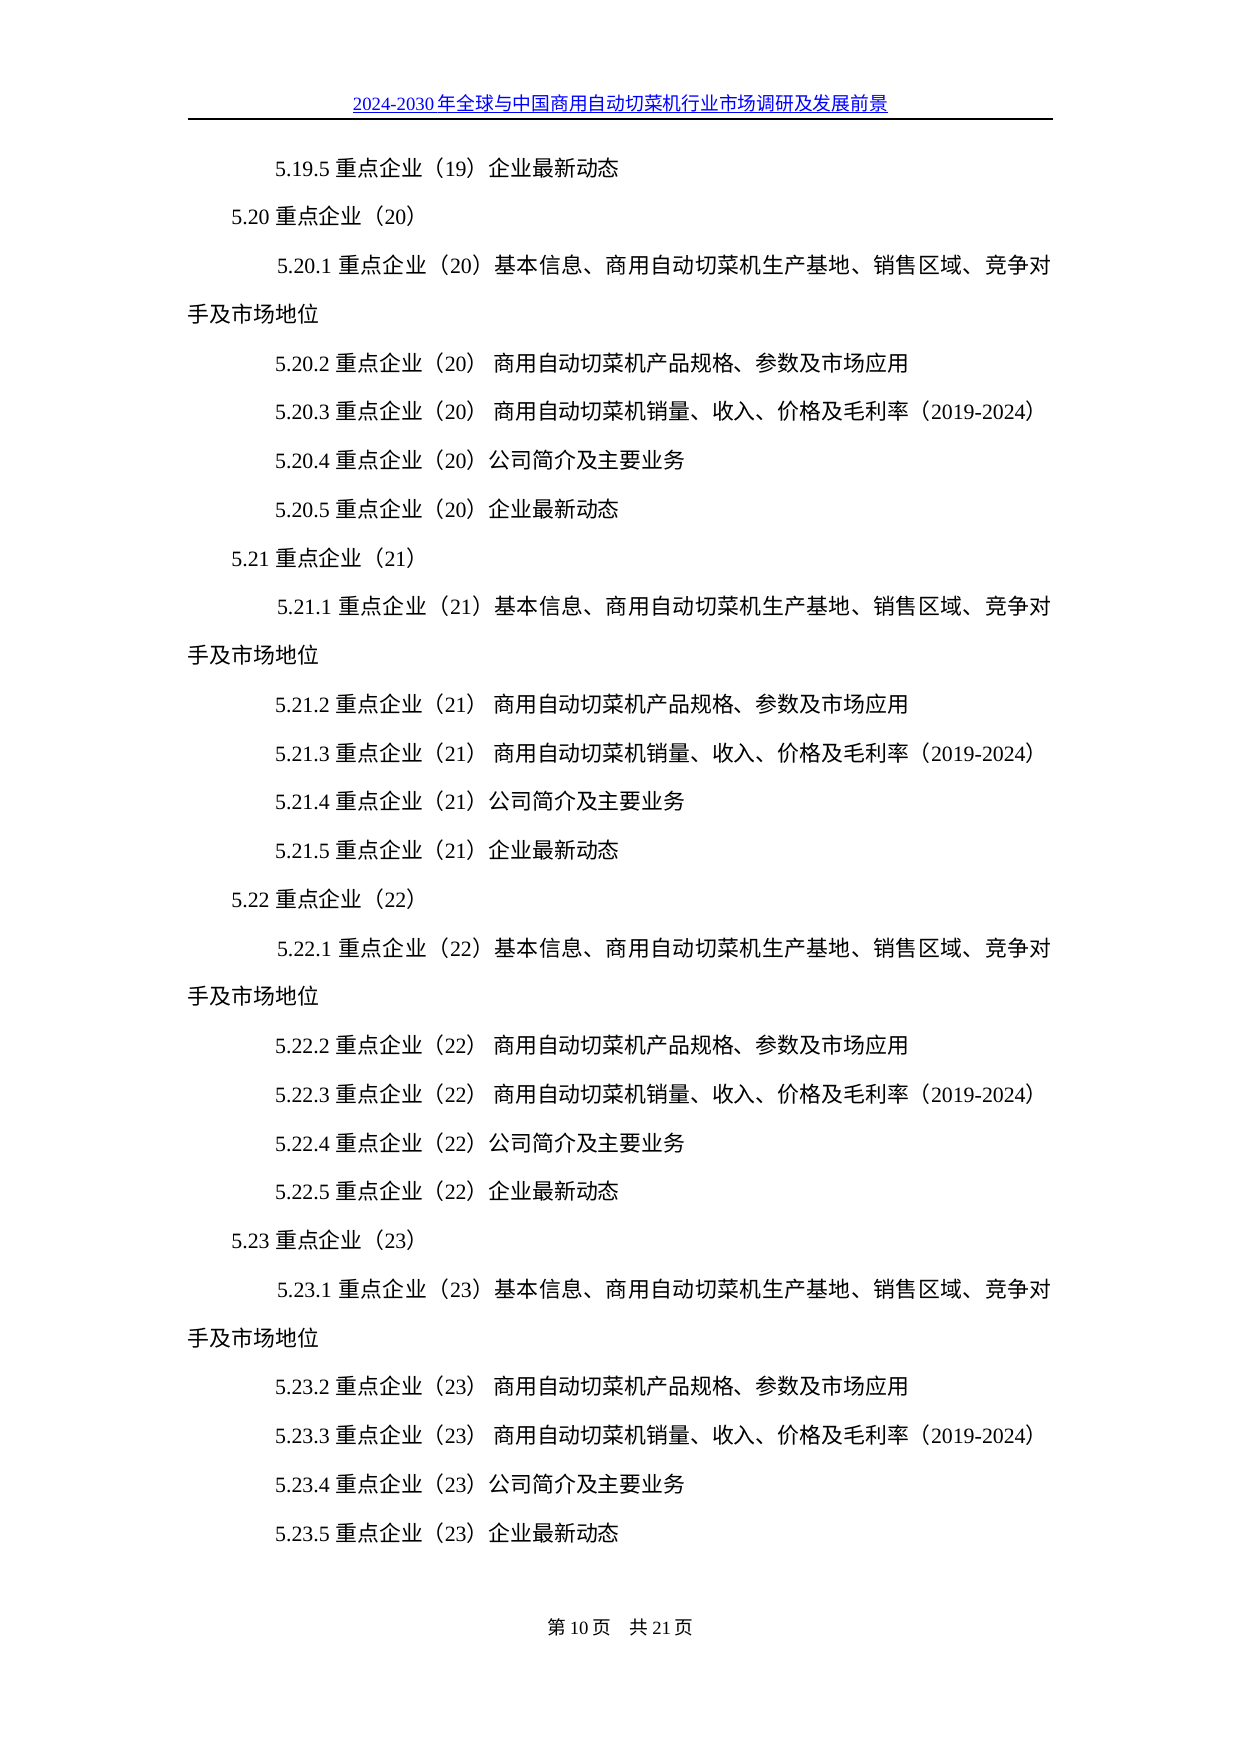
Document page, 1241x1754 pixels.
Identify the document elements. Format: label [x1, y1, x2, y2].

text [187, 150, 1053, 1548]
